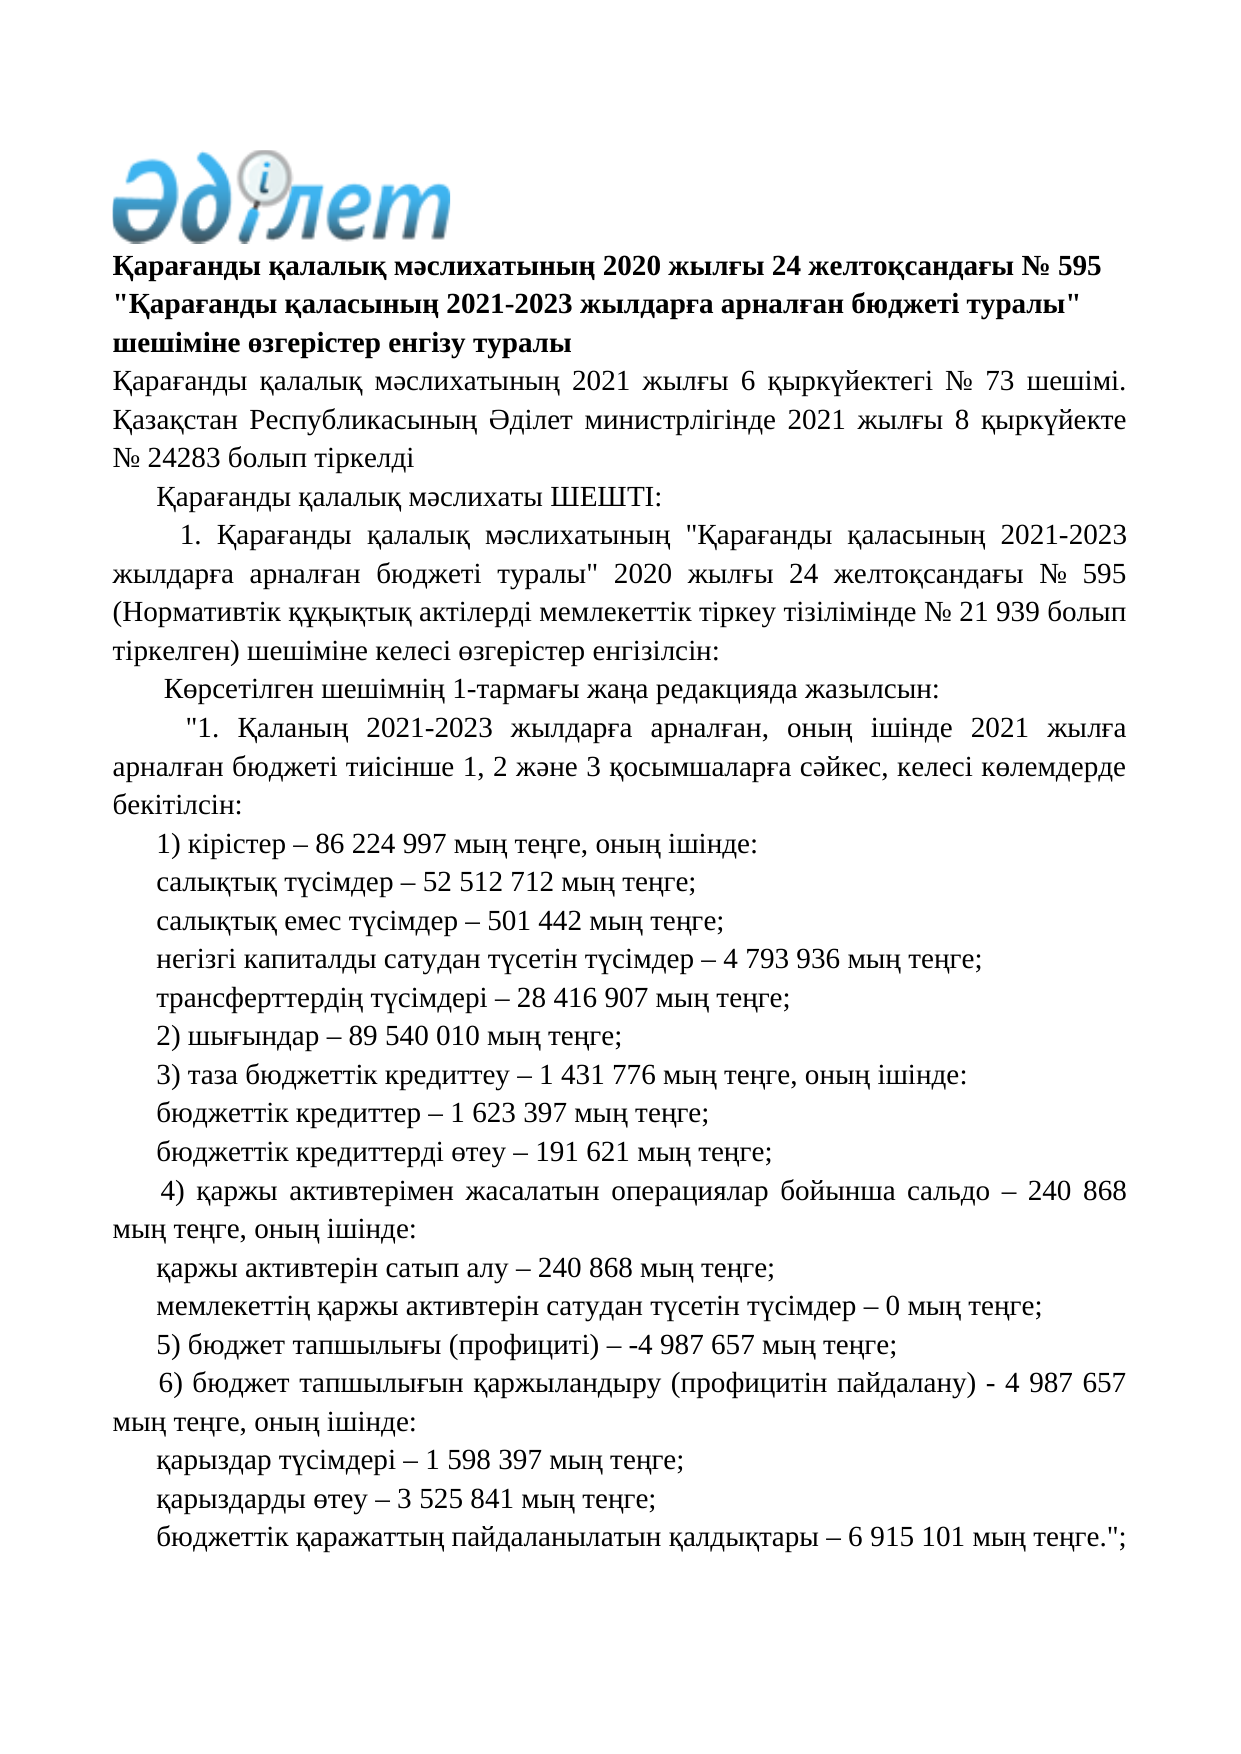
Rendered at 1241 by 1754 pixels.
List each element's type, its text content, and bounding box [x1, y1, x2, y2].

text Қарағанды қалалық мәслихаты ШЕШТІ: [112, 479, 1128, 512]
text Көрсетілген шешімнің 1-тармағы жаңа редакцияда жазылсын: [112, 672, 1128, 705]
text бюджеттік кредиттерді өтеу – 191 621 мың теңге; [112, 1134, 1128, 1168]
text бюджеттік қаражаттың пайдаланылатын қалдықтары – 6 915 101 мың теңге."; [112, 1519, 1128, 1553]
text негізгі капиталды сатудан түсетін түсімдер – 4 793 936 мың теңге; [112, 941, 1128, 975]
text 5) бюджет тапшылығы (профициті) – -4 987 657 мың теңге; [112, 1327, 1128, 1360]
text мемлекеттің қаржы активтерін сатудан түсетін түсімдер – 0 мың теңге; [112, 1288, 1128, 1322]
text Қарағанды қалалық мәслихатының 2020 жылғы 24 желтоқсандағы № 595 "Қарағанды қаласының 2021-2023 жылдарға арналған бюджеті туралы" шешіміне өзгерістер енгізу туралы [112, 248, 1128, 358]
text салықтық түсімдер – 52 512 712 мың теңге; [112, 864, 1128, 898]
text салықтық емес түсiмдер – 501 442 мың теңге; [112, 903, 1128, 936]
text бюджеттік кредиттер – 1 623 397 мың теңге; [112, 1096, 1128, 1129]
text трансферттердің түсімдері – 28 416 907 мың теңге; [112, 980, 1128, 1013]
text 2) шығындар – 89 540 010 мың теңге; [112, 1018, 1128, 1052]
text қаржы активтерін сатып алу – 240 868 мың теңге; [112, 1250, 1128, 1283]
text қарыздар түсімдері – 1 598 397 мың теңге; [112, 1442, 1128, 1476]
picture [112, 150, 451, 244]
text "1. Қаланың 2021-2023 жылдарға арналған, оның ішінде 2021 жылға арналған бюджеті тиісінше 1, 2 және 3 қосымшаларға сәйкес, келесі көлемдерде бекітілсін: [112, 710, 1128, 821]
text 1) кірістер – 86 224 997 мың теңге, оның ішінде: [112, 826, 1128, 859]
text 1. Қарағанды қалалық мәслихатының "Қарағанды қаласының 2021-2023 жылдарға арналған бюджеті туралы" 2020 жылғы 24 желтоқсандағы № 595 (Нормативтік құқықтық актілерді мемлекеттік тіркеу тізілімінде № 21 939 болып тіркелген) шешіміне келесі өзгерістер енгізілсін: [112, 517, 1128, 667]
text 6) бюджет тапшылығын қаржыландыру (профицитін пайдалану) - 4 987 657 мың теңге, оның ішінде: [112, 1365, 1128, 1437]
text Қарағанды қалалық мәслихатының 2021 жылғы 6 қыркүйектегі № 73 шешімі. Қазақстан Республикасының Әділет министрлігінде 2021 жылғы 8 қыркүйекте № 24283 болып тіркелді [112, 363, 1128, 474]
text 3) таза бюджеттік кредиттеу – 1 431 776 мың теңге, оның ішінде: [112, 1057, 1128, 1091]
text 4) қаржы активтерімен жасалатын операциялар бойынша сальдо – 240 868 мың теңге, оның ішінде: [112, 1173, 1128, 1245]
text қарыздарды өтеу – 3 525 841 мың теңге; [112, 1481, 1128, 1514]
